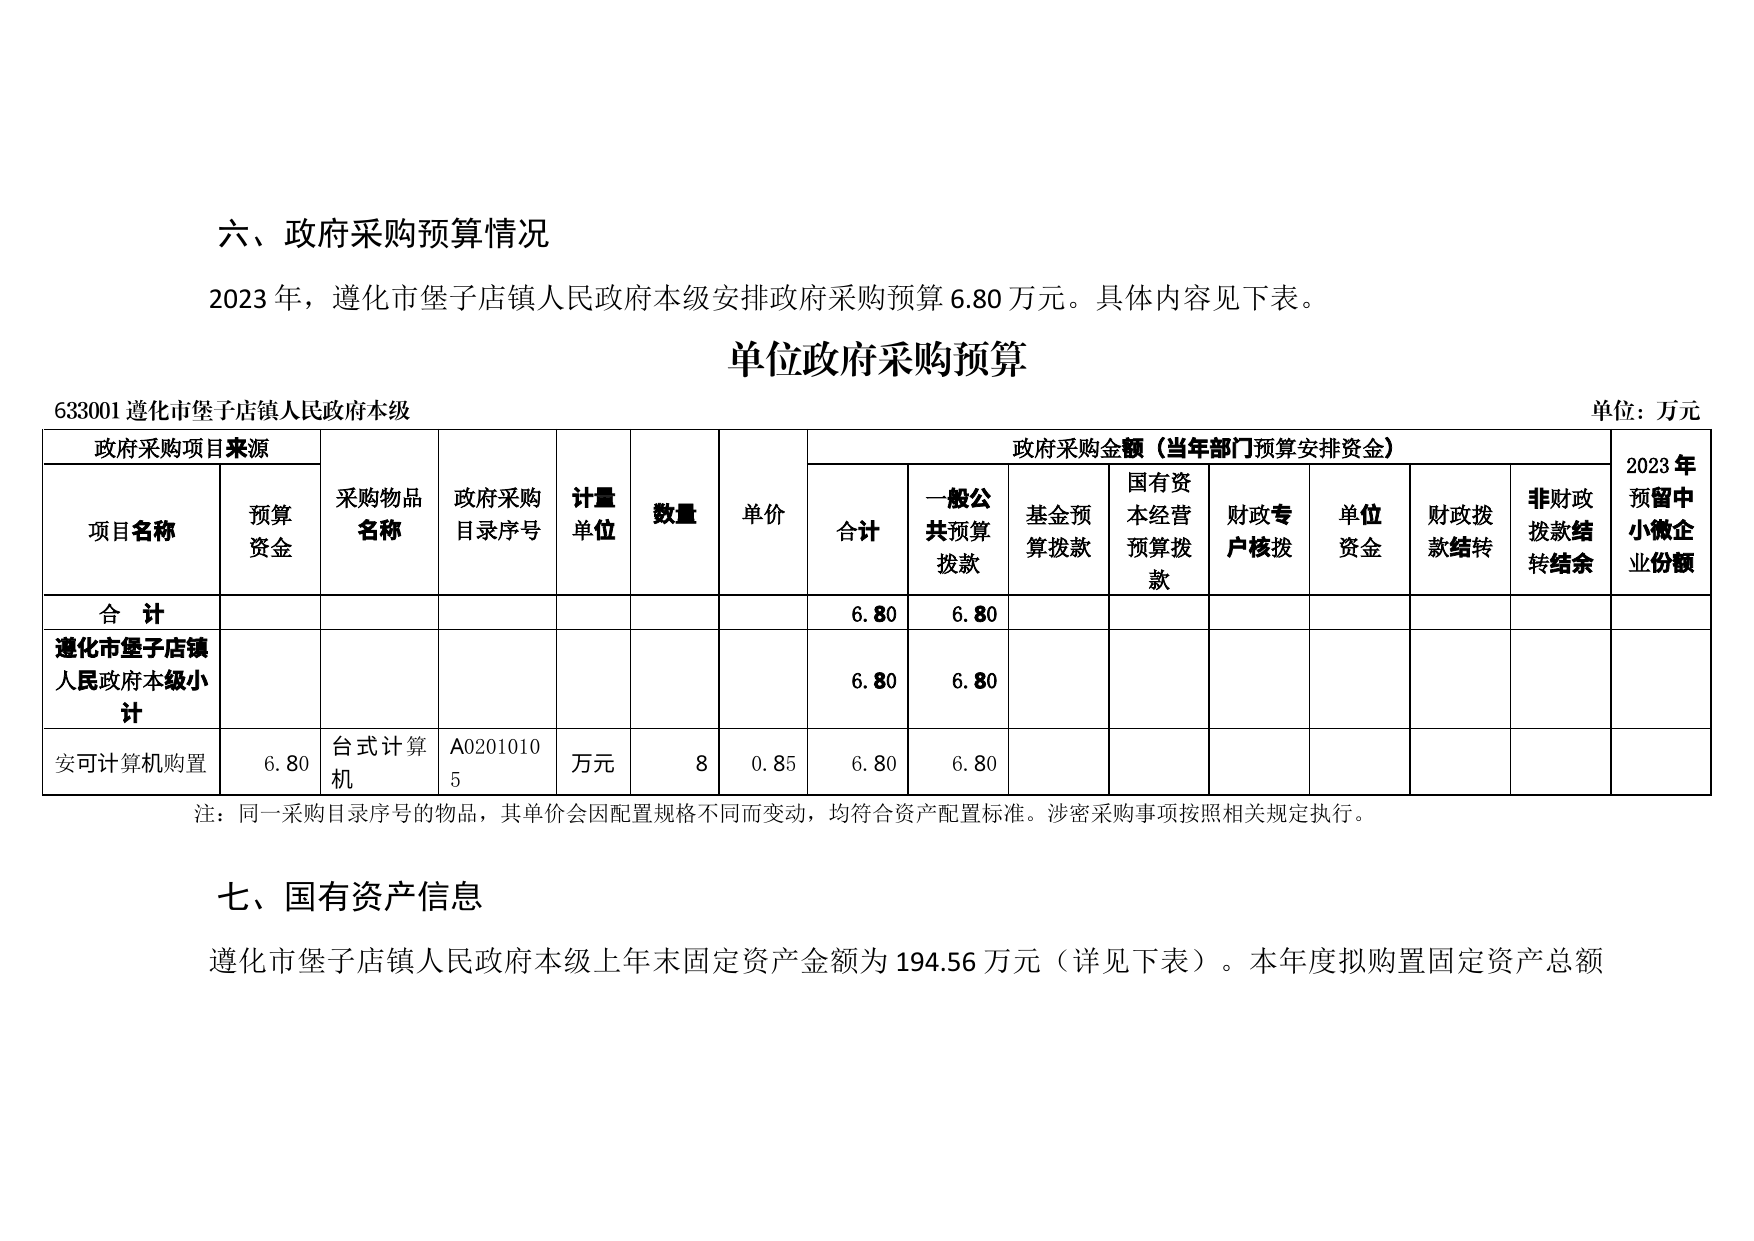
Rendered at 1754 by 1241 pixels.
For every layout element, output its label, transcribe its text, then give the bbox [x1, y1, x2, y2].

table_cell [1110, 630, 1208, 727]
table_cell [1210, 596, 1309, 628]
table_cell [1511, 596, 1610, 628]
table_cell [1009, 596, 1108, 628]
table_cell 采购物品名称 [321, 430, 438, 594]
table_cell [1310, 596, 1409, 628]
table_cell 基金预算拨款 [1009, 465, 1108, 594]
table_cell 6.80 [808, 596, 907, 628]
table_cell 项目名称 [43, 464, 219, 594]
table_cell 8 [631, 729, 718, 794]
table_cell 6.80 [808, 729, 907, 794]
table_cell [1009, 630, 1108, 727]
table_cell 6.80 [909, 729, 1008, 794]
table_cell [1210, 729, 1309, 794]
table_cell 政府采购金额（当年部门预算安排资金） [808, 430, 1610, 463]
text 注：同一采购目录序号的物品，其单价会因配置规格不同而变动，均符合资产配置标准。涉密采购事项按照相关规定执行。 [150, 796, 1604, 828]
table_cell 政府采购项目来源 [43, 430, 320, 463]
table_cell 计量 单位 [557, 430, 630, 594]
table_cell [221, 596, 320, 628]
table_header 单位：万元 [808, 396, 1710, 429]
table_cell 数量 [631, 430, 718, 594]
table_cell 单价 [720, 430, 807, 594]
table_cell 万元 [557, 729, 630, 794]
text 2023年，遵化市堡子店镇人民政府本级安排政府采购预算6.80万元。具体内容见下表。 [150, 265, 1604, 330]
table_cell 安可计算机购置 [43, 729, 219, 794]
table_cell [1612, 729, 1710, 794]
table_cell [321, 596, 438, 628]
table_cell 国有资本经营预算拨款 [1110, 465, 1208, 594]
table_cell [631, 630, 718, 727]
table_cell 单位 资金 [1310, 465, 1409, 594]
table_cell 合 计 [43, 595, 219, 628]
table_cell 财政专户核拨 [1210, 465, 1309, 594]
table_cell [1411, 729, 1510, 794]
table_cell [1110, 596, 1208, 628]
table_cell 政府采购目录序号 [439, 430, 556, 594]
table_cell [439, 596, 556, 628]
table_cell [221, 630, 320, 727]
table_cell [321, 630, 438, 727]
table_cell [631, 596, 718, 628]
table_cell [1310, 630, 1409, 727]
table_cell 非财政 拨款结 转结余 [1511, 465, 1610, 594]
table_cell [1210, 630, 1309, 727]
table_cell [1411, 596, 1510, 628]
table_cell [720, 596, 807, 628]
table_cell 2023年 预留中 小微企 业份额 [1612, 430, 1710, 594]
table_cell 6.80 [808, 630, 907, 727]
text 六、政府采购预算情况 [150, 199, 1604, 264]
table_cell [1411, 630, 1510, 727]
table_cell [1511, 729, 1610, 794]
table_cell [1612, 630, 1710, 727]
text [150, 928, 1604, 993]
table_cell [439, 630, 556, 727]
table_cell 6.80 [221, 729, 320, 794]
table_cell [1009, 729, 1108, 794]
table_cell [720, 630, 807, 727]
table_cell 6.80 [909, 596, 1008, 628]
table_header 633001遵化市堡子店镇人民政府本级 [43, 396, 807, 429]
text 七、国有资产信息 [150, 862, 1604, 927]
table_cell [557, 630, 630, 727]
table_cell [1110, 729, 1208, 794]
table_cell 预算 资金 [221, 465, 320, 594]
table_cell 遵化市堡子店镇人民政府本级小计 [43, 630, 219, 727]
table_cell 合计 [808, 465, 907, 594]
table_cell 财政拨 款结转 [1411, 465, 1510, 594]
table_cell [1612, 596, 1710, 628]
table_cell 0.85 [720, 729, 807, 794]
table_cell 一般公共预算拨款 [909, 465, 1008, 594]
text 单位政府采购预算 [150, 330, 1604, 395]
table_cell [1310, 729, 1409, 794]
table_cell 台式计算机 [321, 729, 438, 794]
table_cell 6.80 [909, 630, 1008, 727]
table_cell A02010105 [439, 729, 556, 794]
table_cell [1511, 630, 1610, 727]
table_cell [557, 596, 630, 628]
